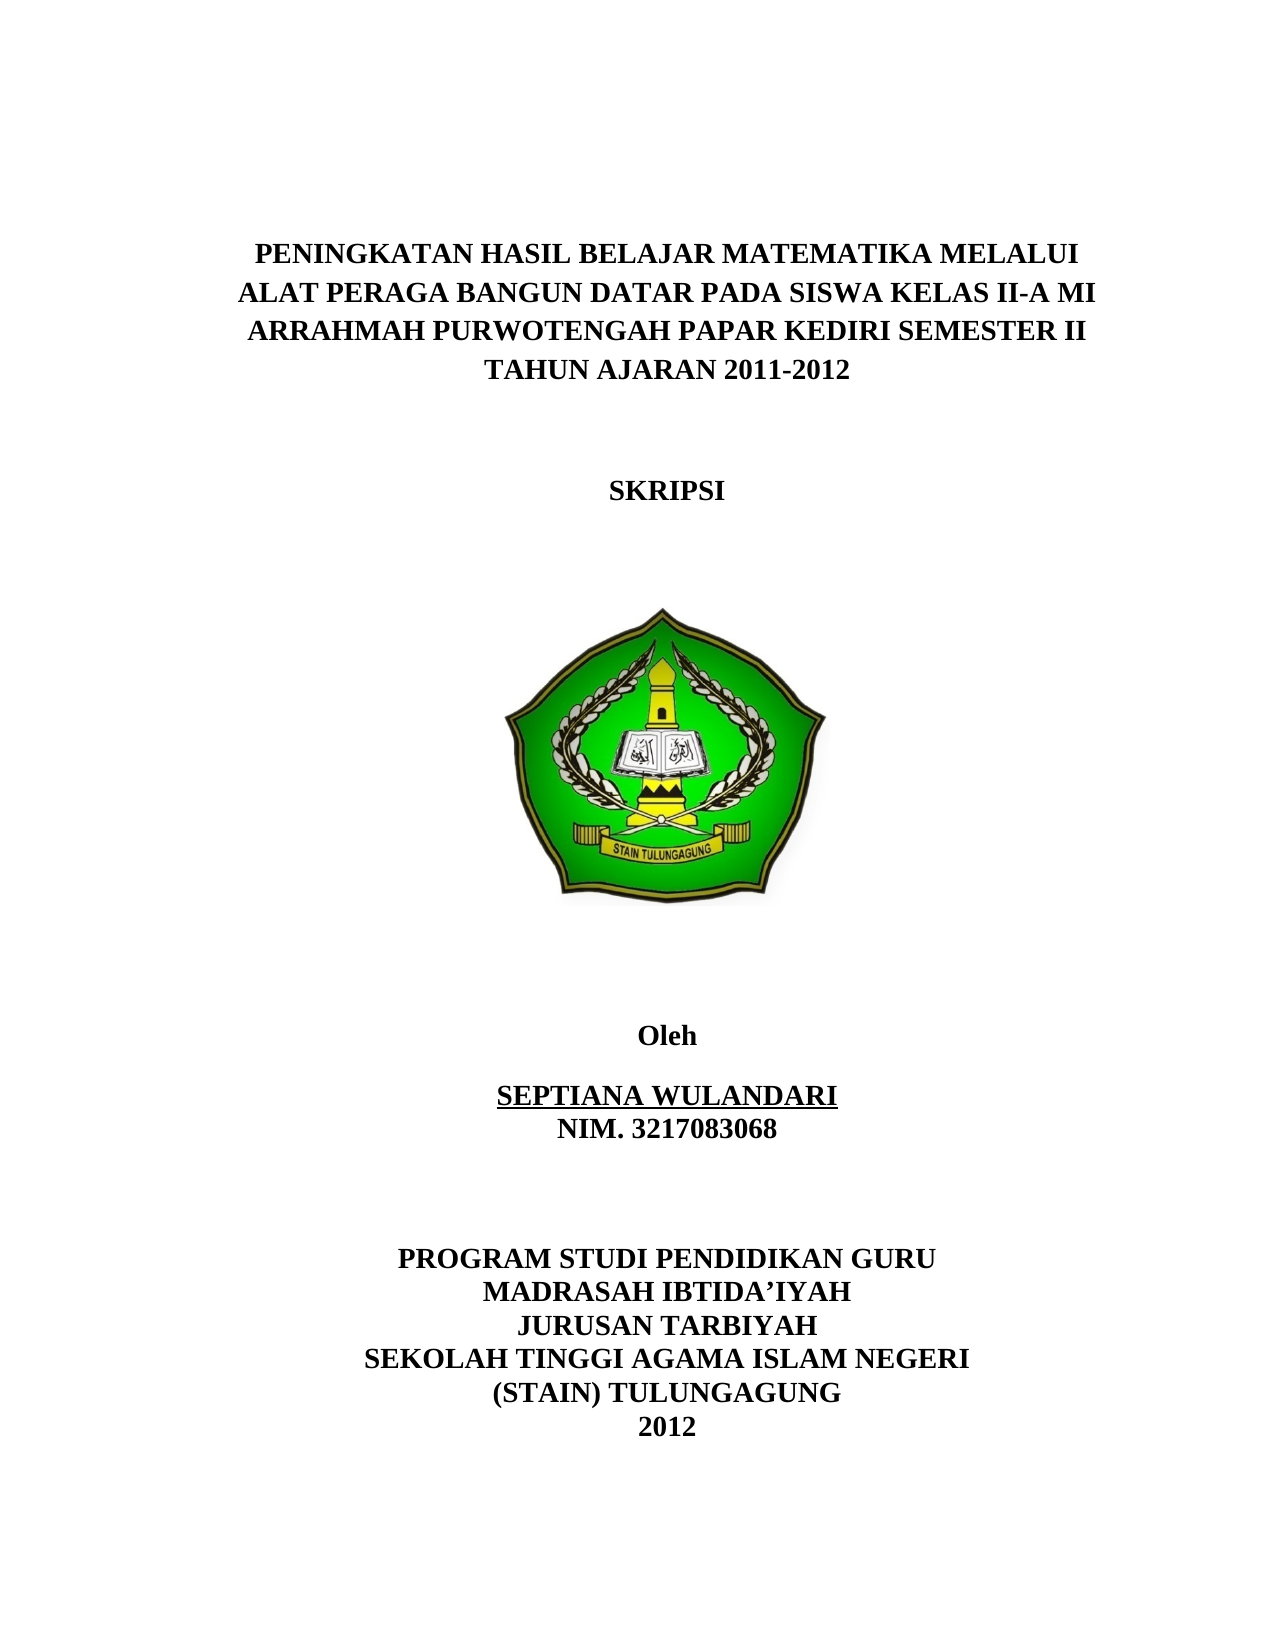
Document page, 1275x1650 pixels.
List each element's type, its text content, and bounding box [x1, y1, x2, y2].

text JURUSAN TARBIYAH [236, 1308, 1098, 1342]
text PROGRAM STUDI PENDIDIKAN GURU [236, 1241, 1098, 1274]
text NIM. 3217083068 [236, 1112, 1098, 1145]
text SEKOLAH TINGGI AGAMA ISLAM NEGERI [236, 1342, 1098, 1375]
text SEPTIANA WULANDARI [236, 1078, 1098, 1112]
text (STAIN) TULUNGAGUNG [236, 1375, 1098, 1409]
text Oleh [236, 1018, 1098, 1052]
picture [503, 607, 831, 906]
text PENINGKATAN HASIL BELAJAR MATEMATIKA MELALUI ALAT PERAGA BANGUN DATAR PADA SISWA KELAS II-A MI ARRAHMAH PURWOTENGAH PAPAR KEDIRI SEMESTER II TAHUN AJARAN 2011-2012 [236, 236, 1098, 385]
text SKRIPSI [236, 473, 1098, 506]
text 2012 [236, 1409, 1098, 1442]
text MADRASAH IBTIDA’IYAH [236, 1274, 1098, 1308]
